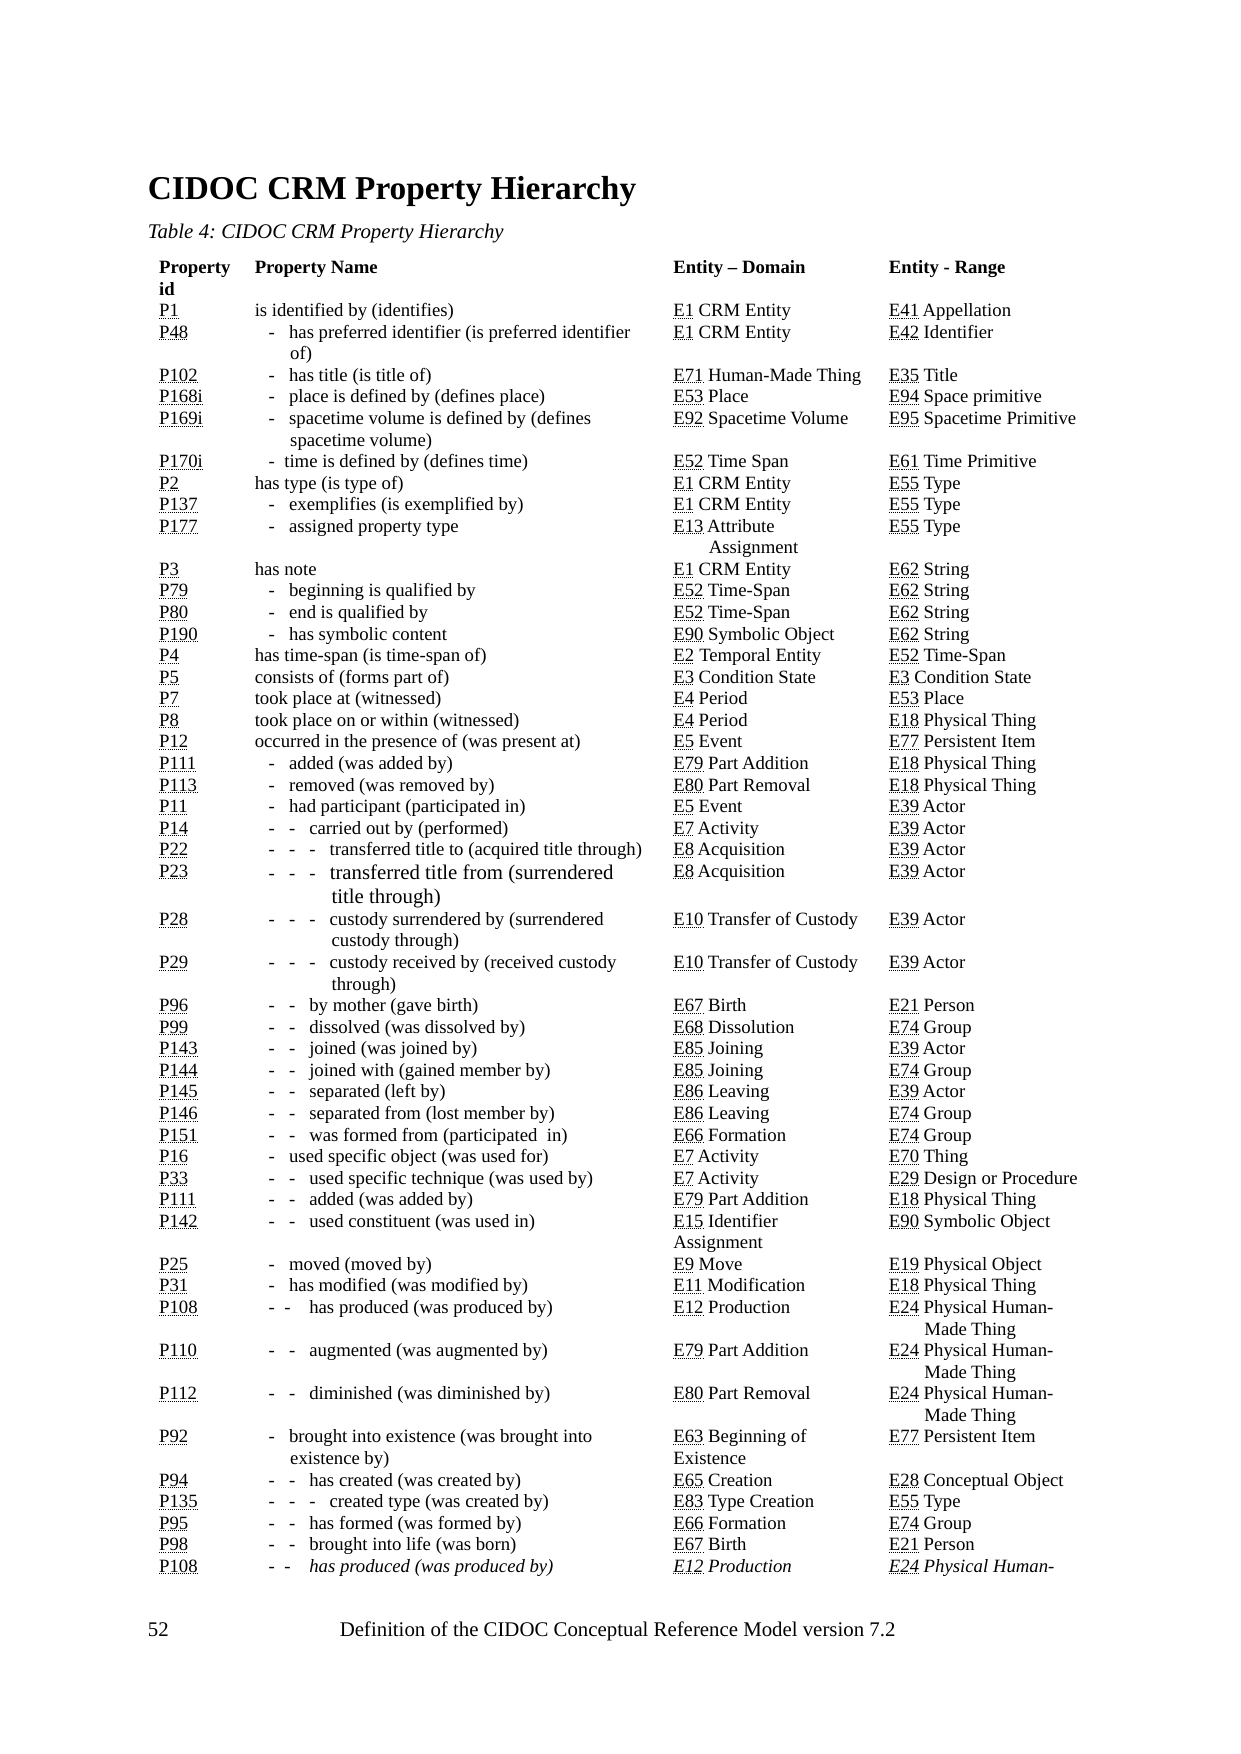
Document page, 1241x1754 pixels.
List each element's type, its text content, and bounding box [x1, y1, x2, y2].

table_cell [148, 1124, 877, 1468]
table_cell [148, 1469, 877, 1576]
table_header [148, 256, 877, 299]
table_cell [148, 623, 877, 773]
text Table 4: CIDOC CRM Property Hierarchy [148, 219, 1092, 243]
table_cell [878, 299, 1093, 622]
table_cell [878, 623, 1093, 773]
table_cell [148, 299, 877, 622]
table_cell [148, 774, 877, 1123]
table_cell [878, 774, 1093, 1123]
subtitle CIDOC CRM Property Hierarchy [148, 168, 1092, 207]
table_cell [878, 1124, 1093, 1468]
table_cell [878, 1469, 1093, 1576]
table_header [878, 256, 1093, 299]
